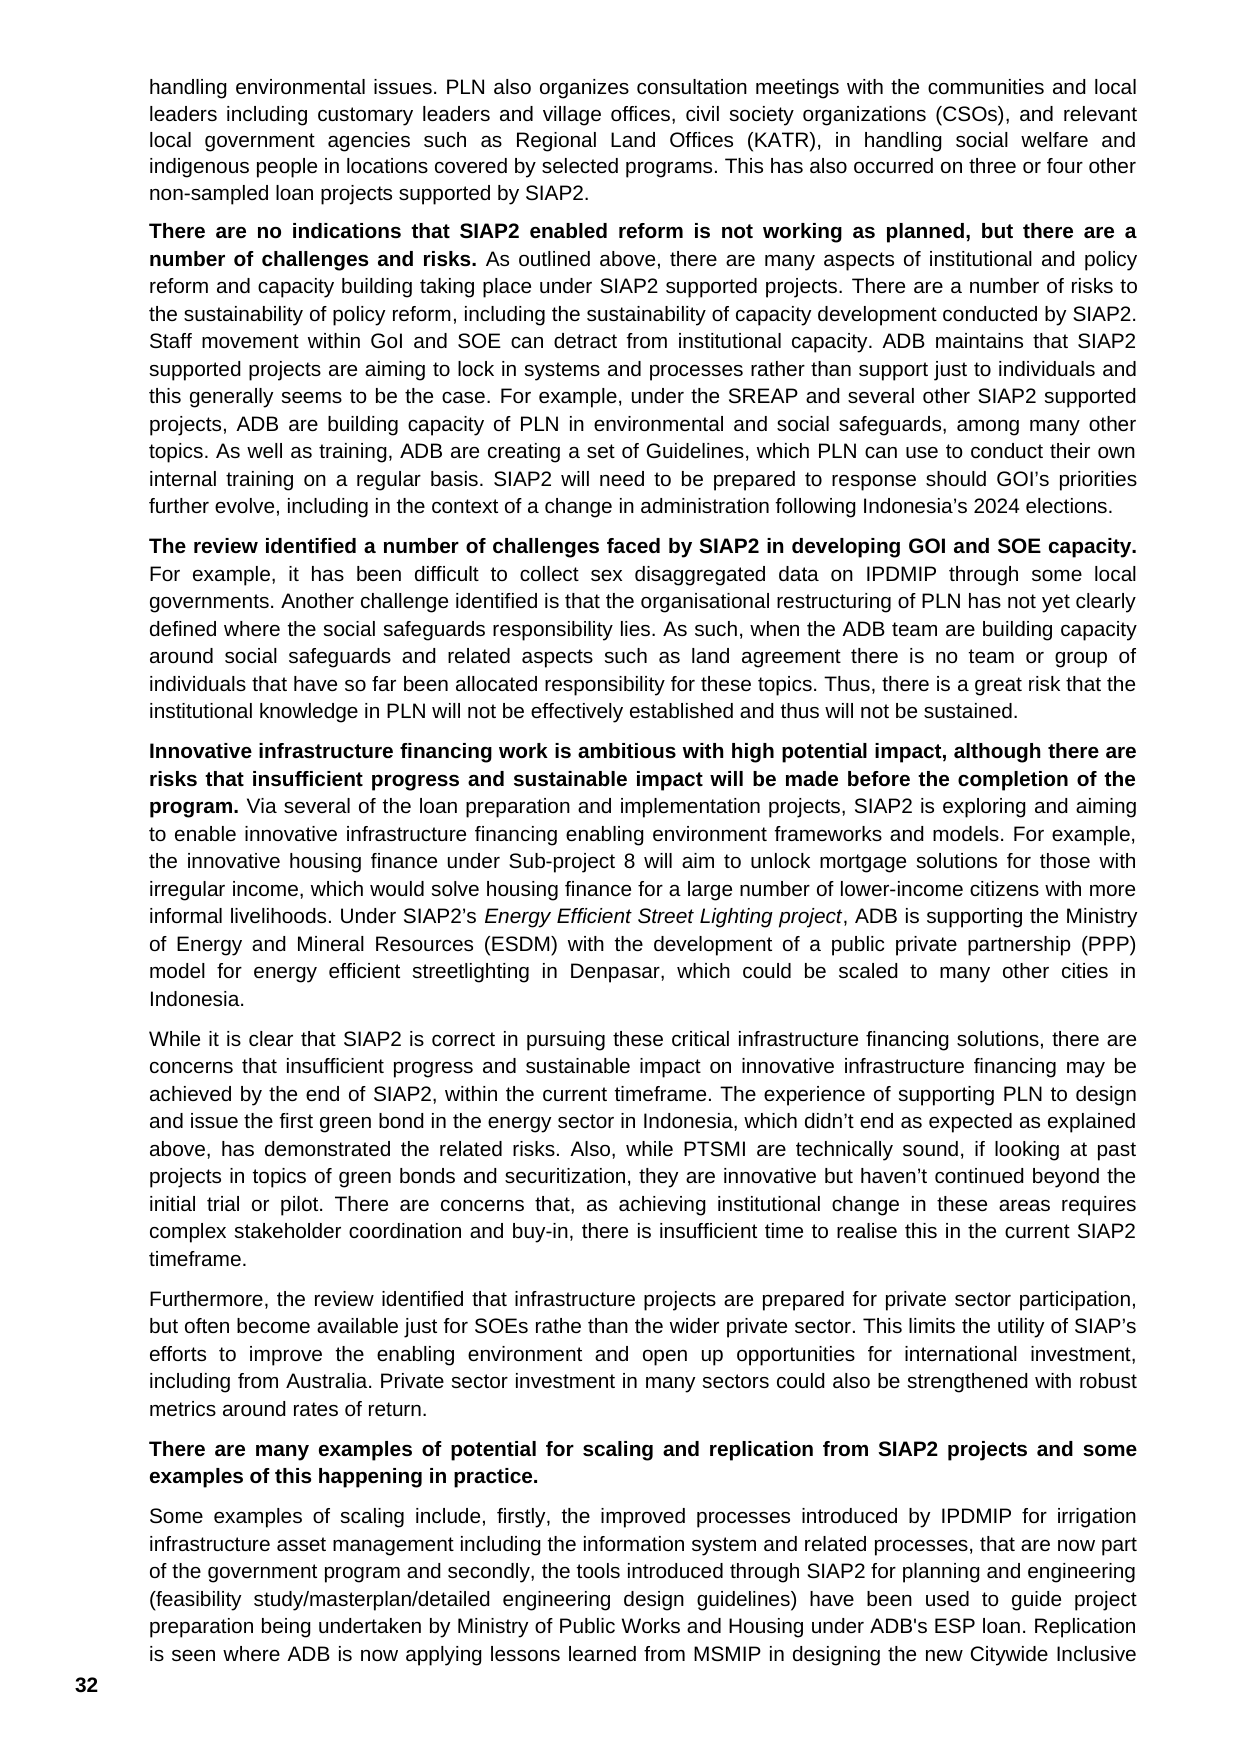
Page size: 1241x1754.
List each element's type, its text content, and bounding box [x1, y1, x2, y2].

text The review identified a number of challenges faced by SIAP2 in developing GOI and SOE capacity. For example, it has been difficult to collect sex disaggregated data on IPDMIP through some local governments. Another challenge identified is that the organisational restructuring of PLN has not yet clearly defined where the social safeguards responsibility lies. As such, when the ADB team are building capacity around social safeguards and related aspects such as land agreement there is no team or group of individuals that have so far been allocated responsibility for these topics. Thus, there is a great risk that the institutional knowledge in PLN will not be effectively established and thus will not be sustained. [149, 534, 1138, 723]
text Innovative infrastructure financing work is ambitious with high potential impact, although there are risks that insufficient progress and sustainable impact will be made before the completion of the program. Via several of the loan preparation and implementation projects, SIAP2 is exploring and aiming to enable innovative infrastructure financing enabling environment frameworks and models. For example, the innovative housing finance under Sub-project 8 will aim to unlock mortgage solutions for those with irregular income, which would solve housing finance for a large number of lower-income citizens with more informal livelihoods. Under SIAP2’s Energy Efficient Street Lighting project, ADB is supporting the Ministry of Energy and Mineral Resources (ESDM) with the development of a public private partnership (PPP) model for energy efficient streetlighting in Denpasar, which could be scaled to many other cities in Indonesia. [149, 739, 1138, 1011]
text Furthermore, the review identified that infrastructure projects are prepared for private sector participation, but often become available just for SOEs rathe than the wider private sector. This limits the utility of SIAP’s efforts to improve the enabling environment and open up opportunities for international investment, including from Australia. Private sector investment in many sectors could also be strengthened with robust metrics around rates of return. [149, 1287, 1138, 1421]
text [149, 1504, 1138, 1666]
text There are no indications that SIAP2 enabled reform is not working as planned, but there are a number of challenges and risks. As outlined above, there are many aspects of institutional and policy reform and capacity building taking place under SIAP2 supported projects. There are a number of risks to the sustainability of policy reform, including the sustainability of capacity development conducted by SIAP2. Staff movement within GoI and SOE can detract from institutional capacity. ADB maintains that SIAP2 supported projects are aiming to lock in systems and processes rather than support just to individuals and this generally seems to be the case. For example, under the SREAP and several other SIAP2 supported projects, ADB are building capacity of PLN in environmental and social safeguards, among many other topics. As well as training, ADB are creating a set of Guidelines, which PLN can use to conduct their own internal training on a regular basis. SIAP2 will need to be prepared to response should GOI’s priorities further evolve, including in the context of a change in administration following Indonesia’s 2024 elections. [149, 219, 1138, 518]
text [149, 75, 1138, 204]
text There are many examples of potential for scaling and replication from SIAP2 projects and some examples of this happening in practice. [149, 1437, 1138, 1488]
text While it is clear that SIAP2 is correct in pursuing these critical infrastructure financing solutions, there are concerns that insufficient progress and sustainable impact on innovative infrastructure financing may be achieved by the end of SIAP2, within the current timeframe. The experience of supporting PLN to design and issue the first green bond in the energy sector in Indonesia, which didn’t end as expected as explained above, has demonstrated the related risks. Also, while PTSMI are technically sound, if looking at past projects in topics of green bonds and securitization, they are innovative but haven’t continued beyond the initial trial or pilot. There are concerns that, as achieving institutional change in these areas requires complex stakeholder coordination and buy-in, there is insufficient time to realise this in the current SIAP2 timeframe. [149, 1027, 1138, 1271]
